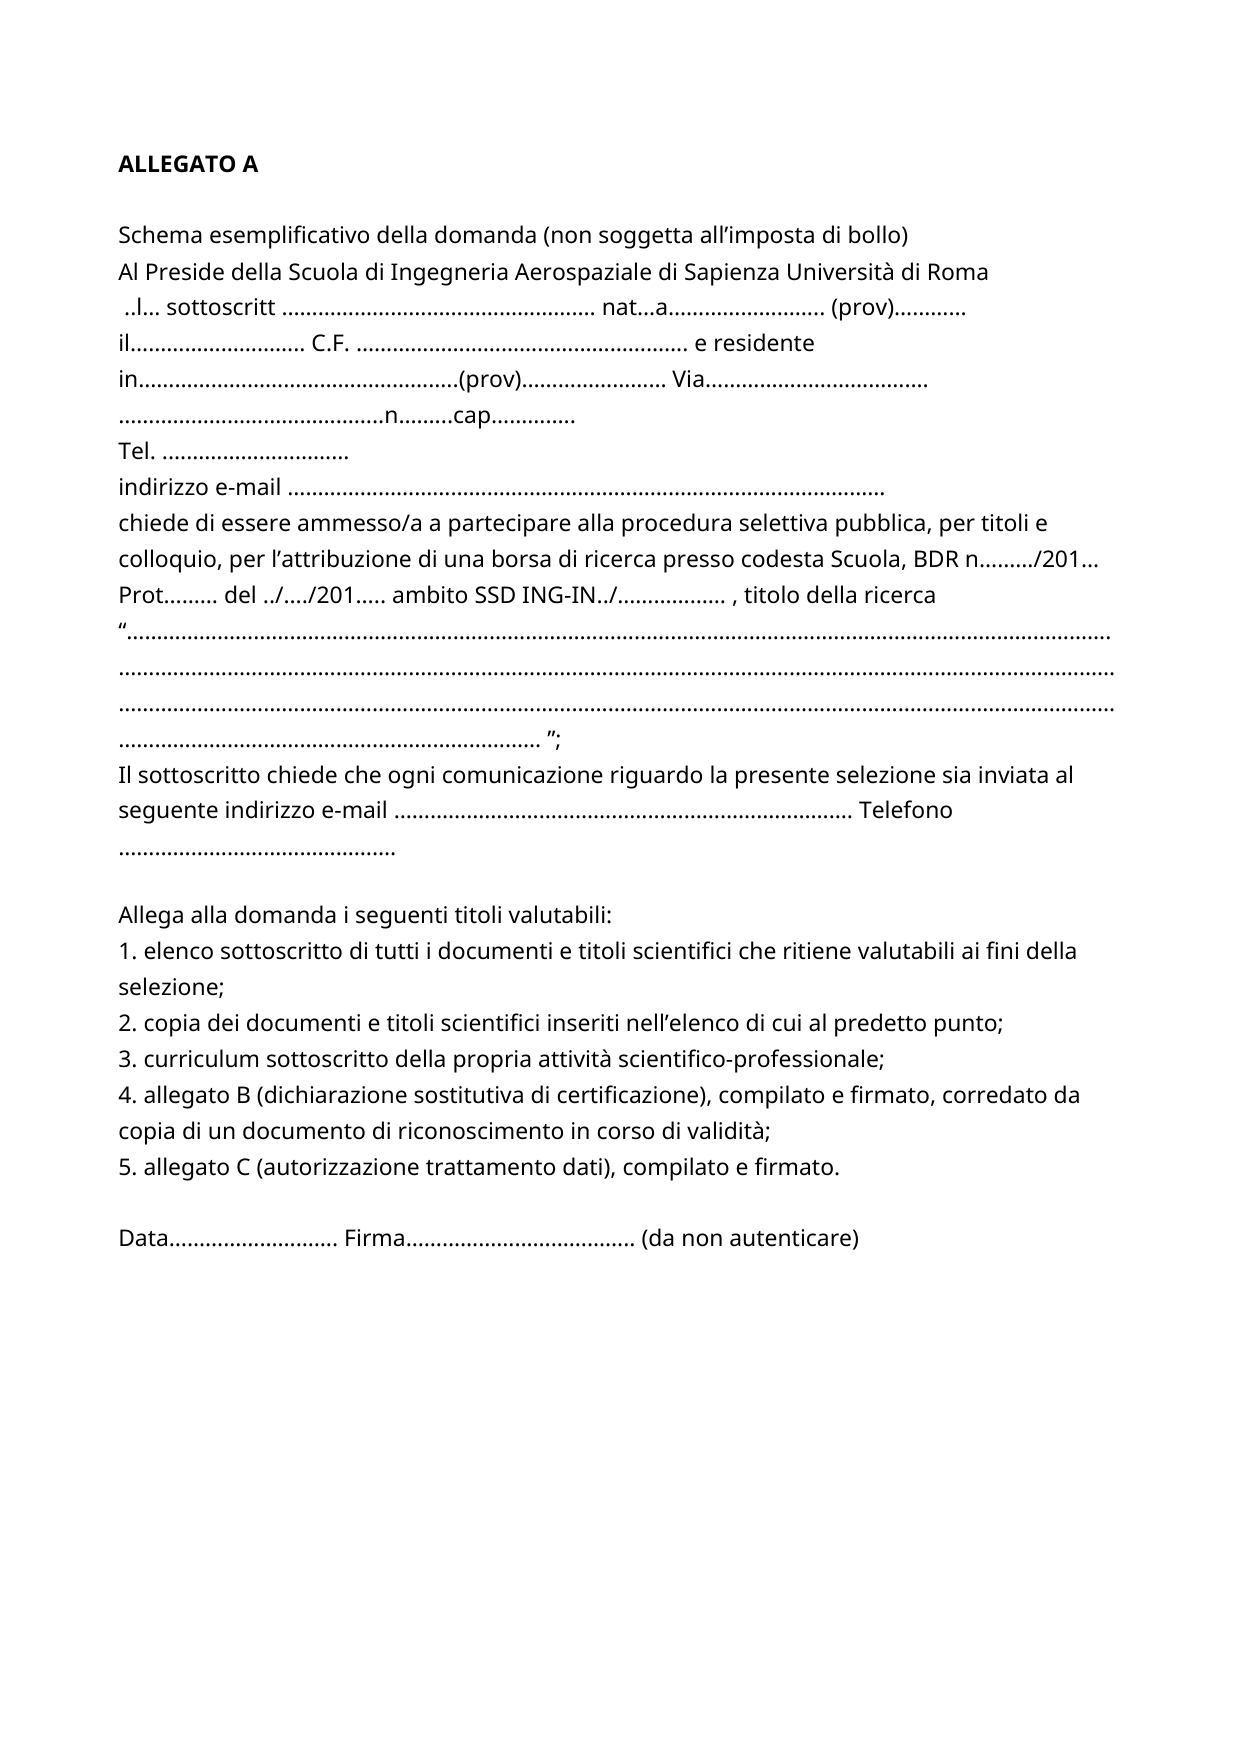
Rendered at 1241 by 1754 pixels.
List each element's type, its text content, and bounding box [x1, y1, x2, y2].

text Il sottoscritto chiede che ogni comunicazione riguardo la presente selezione sia inviata al seguente indirizzo e-mail …………………………………………………………………. Telefono ………………………………………. [118, 758, 1122, 895]
text ALLEGATO A [118, 148, 1122, 179]
text indirizzo e-mail ……………………………………………………………………………………… [118, 471, 1122, 502]
text 5. allegato C (autorizzazione trattamento dati), compilato e firmato. [118, 1151, 1122, 1182]
text Allega alla domanda i seguenti titoli valutabili: [118, 899, 1122, 930]
text 2. copia dei documenti e titoli scientifici inseriti nell’elenco di cui al predetto punto; [118, 1007, 1122, 1038]
text chiede di essere ammesso/a a partecipare alla procedura selettiva pubblica, per titoli e colloquio, per l’attribuzione di una borsa di ricerca presso codesta Scuola, BDR n………/201… Prot……… del ../…./201….. ambito SSD ING-IN../……………… , titolo della ricerca “……………………………………………………………………………………………………………………………………………….…………………………………………………………………………………………………………………………………………………………………………………………………………………………………………………………………………………………………………………………………………….…………………… ”; [118, 507, 1122, 754]
text Schema esemplificativo della domanda (non soggetta all’imposta di bollo) [118, 219, 1122, 251]
text 4. allegato B (dichiarazione sostitutiva di certificazione), compilato e firmato, corredato da copia di un documento di riconoscimento in corso di validità; [118, 1079, 1122, 1146]
text Tel. .………………………… [118, 435, 1122, 466]
text Data………………………. Firma……………………………….. (da non autenticare) [118, 1222, 1122, 1254]
text 1. elenco sottoscritto di tutti i documenti e titoli scientifici che ritiene valutabili ai fini della selezione; [118, 935, 1122, 1002]
text Al Preside della Scuola di Ingegneria Aerospaziale di Sapienza Università di Roma [118, 255, 1122, 287]
text 3. curriculum sottoscritto della propria attività scientifico-professionale; [118, 1043, 1122, 1074]
text ..l… sottoscritt ……………………………………………. nat…a…………………….. (prov)………… il……………………….. C.F. ………………………………………………. e residente in……………………………………………..(prov)…………………… Via……………………………….……………………………………..n.……..cap………….. [118, 291, 1122, 430]
